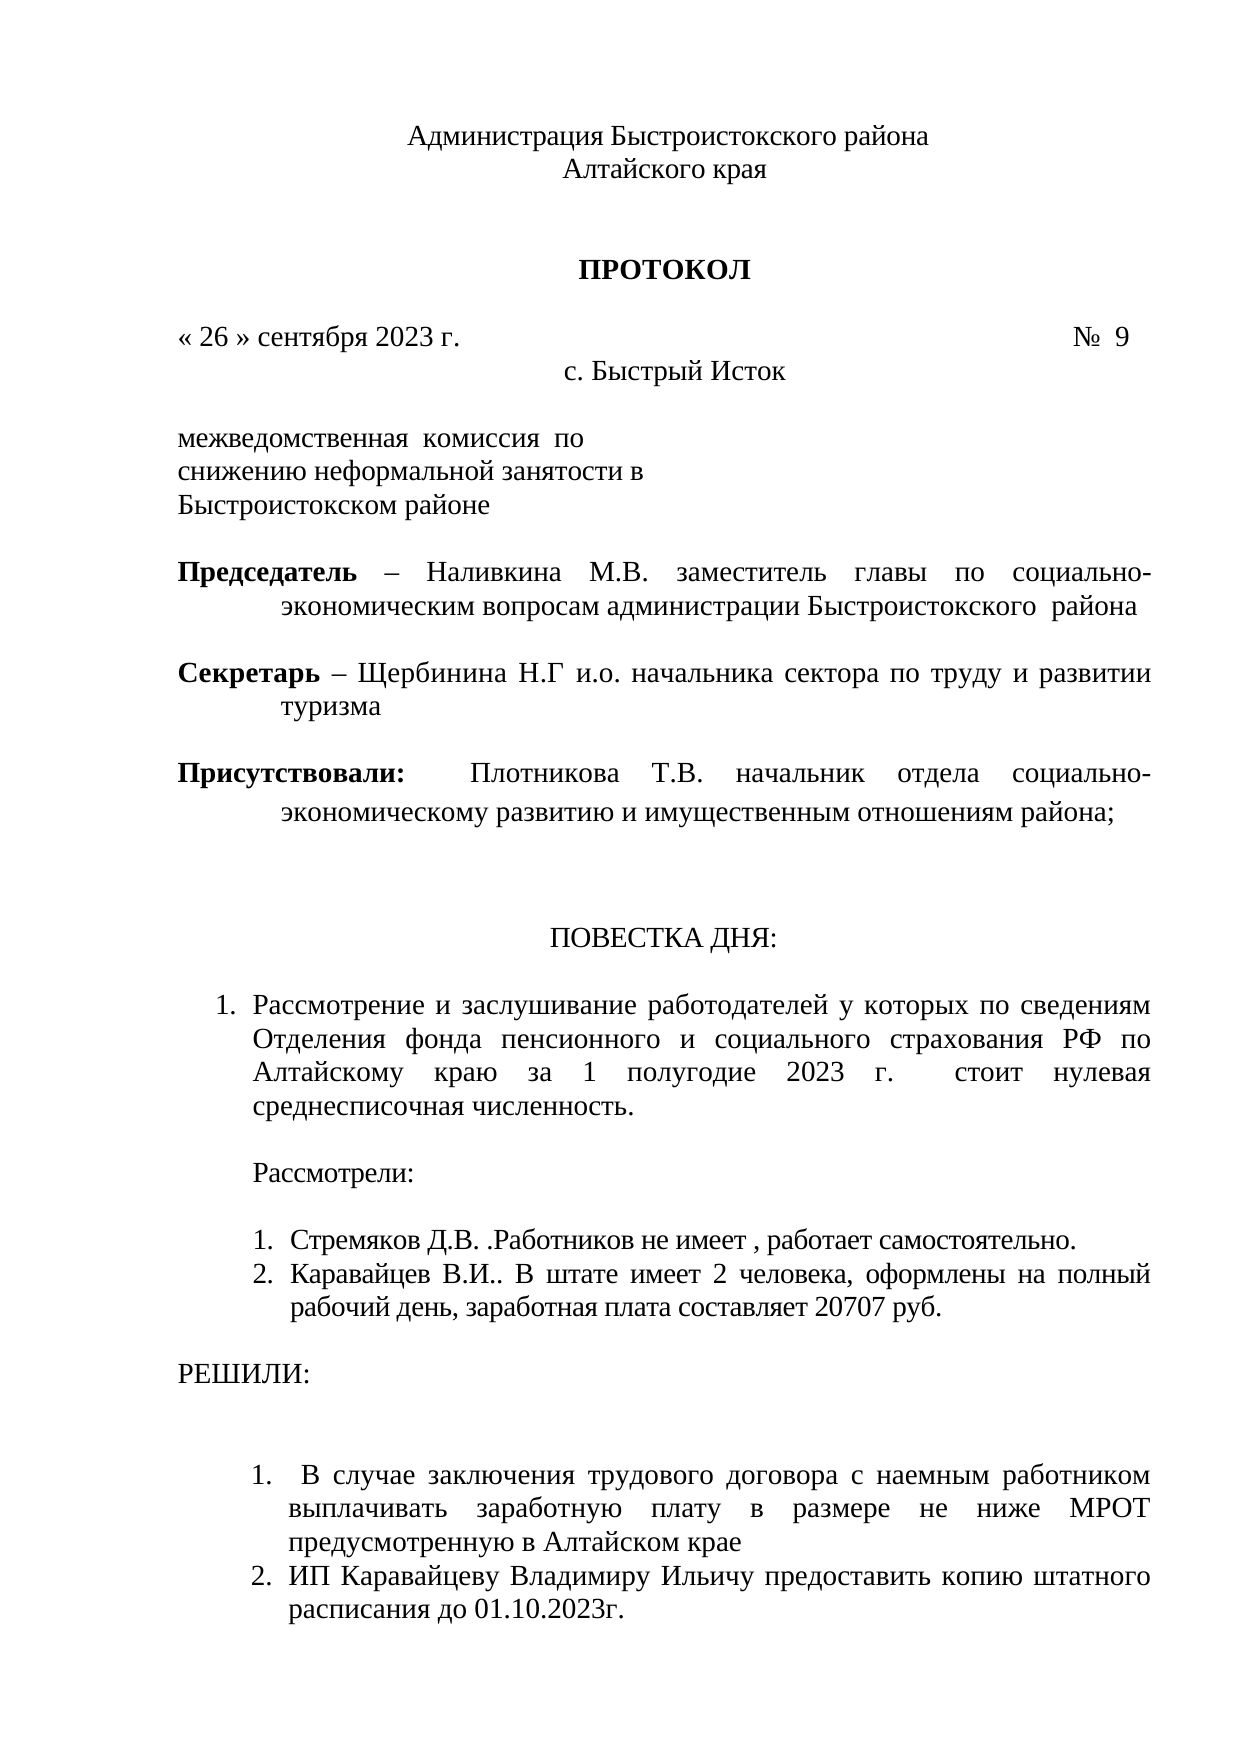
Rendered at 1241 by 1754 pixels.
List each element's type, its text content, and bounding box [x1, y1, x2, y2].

list Рассмотрели: [177, 1155, 1152, 1189]
list Рассмотрение и заслушивание работодателей у которых по сведениям Отделения фонда пенсионного и социального страхования РФ по Алтайскому краю за 1 полугодие 2023 г. стоит нулевая среднесписочная численность. [215, 987, 1152, 1122]
text Алтайского края [177, 152, 1152, 185]
list Каравайцев В.И.. В штате имеет 2 человека, оформлены на полный рабочий день, заработная плата составляет 20707 руб. [252, 1256, 1152, 1323]
list В случае заключения трудового договора с наемным работником выплачивать заработную плату в размере не ниже МРОТ предусмотренную в Алтайском крае [251, 1457, 1152, 1558]
text Секретарь – Щербинина Н.Г и.о. начальника сектора по труду и развитии туризма [177, 655, 1152, 722]
text с. Быстрый Исток [182, 353, 1167, 386]
text Присутствовали: Плотникова Т.В. начальник отдела социально-экономическому развитию и имущественным отношениям района; [177, 755, 1152, 827]
text РЕШИЛИ: [177, 1356, 1152, 1390]
text ПОВЕСТКА ДНЯ: [177, 920, 1150, 954]
text Администрация Быстроистокского района [177, 118, 1152, 152]
list ИП Каравайцеву Владимиру Ильичу предоставить копию штатного расписания до 01.10.2023г. [251, 1558, 1152, 1625]
list Стремяков Д.В. .Работников не имеет , работает самостоятельно. [252, 1222, 1152, 1256]
text Председатель – Наливкина М.В. заместитель главы по социально- экономическим вопросам администрации Быстроистокского района [177, 554, 1152, 621]
text межведомственная комиссия по снижению неформальной занятости в Быстроистокском районе [177, 420, 650, 521]
text ПРОТОКОЛ [177, 252, 1152, 286]
text « 26 » сентября 2023 г. № 9 [177, 319, 1152, 353]
